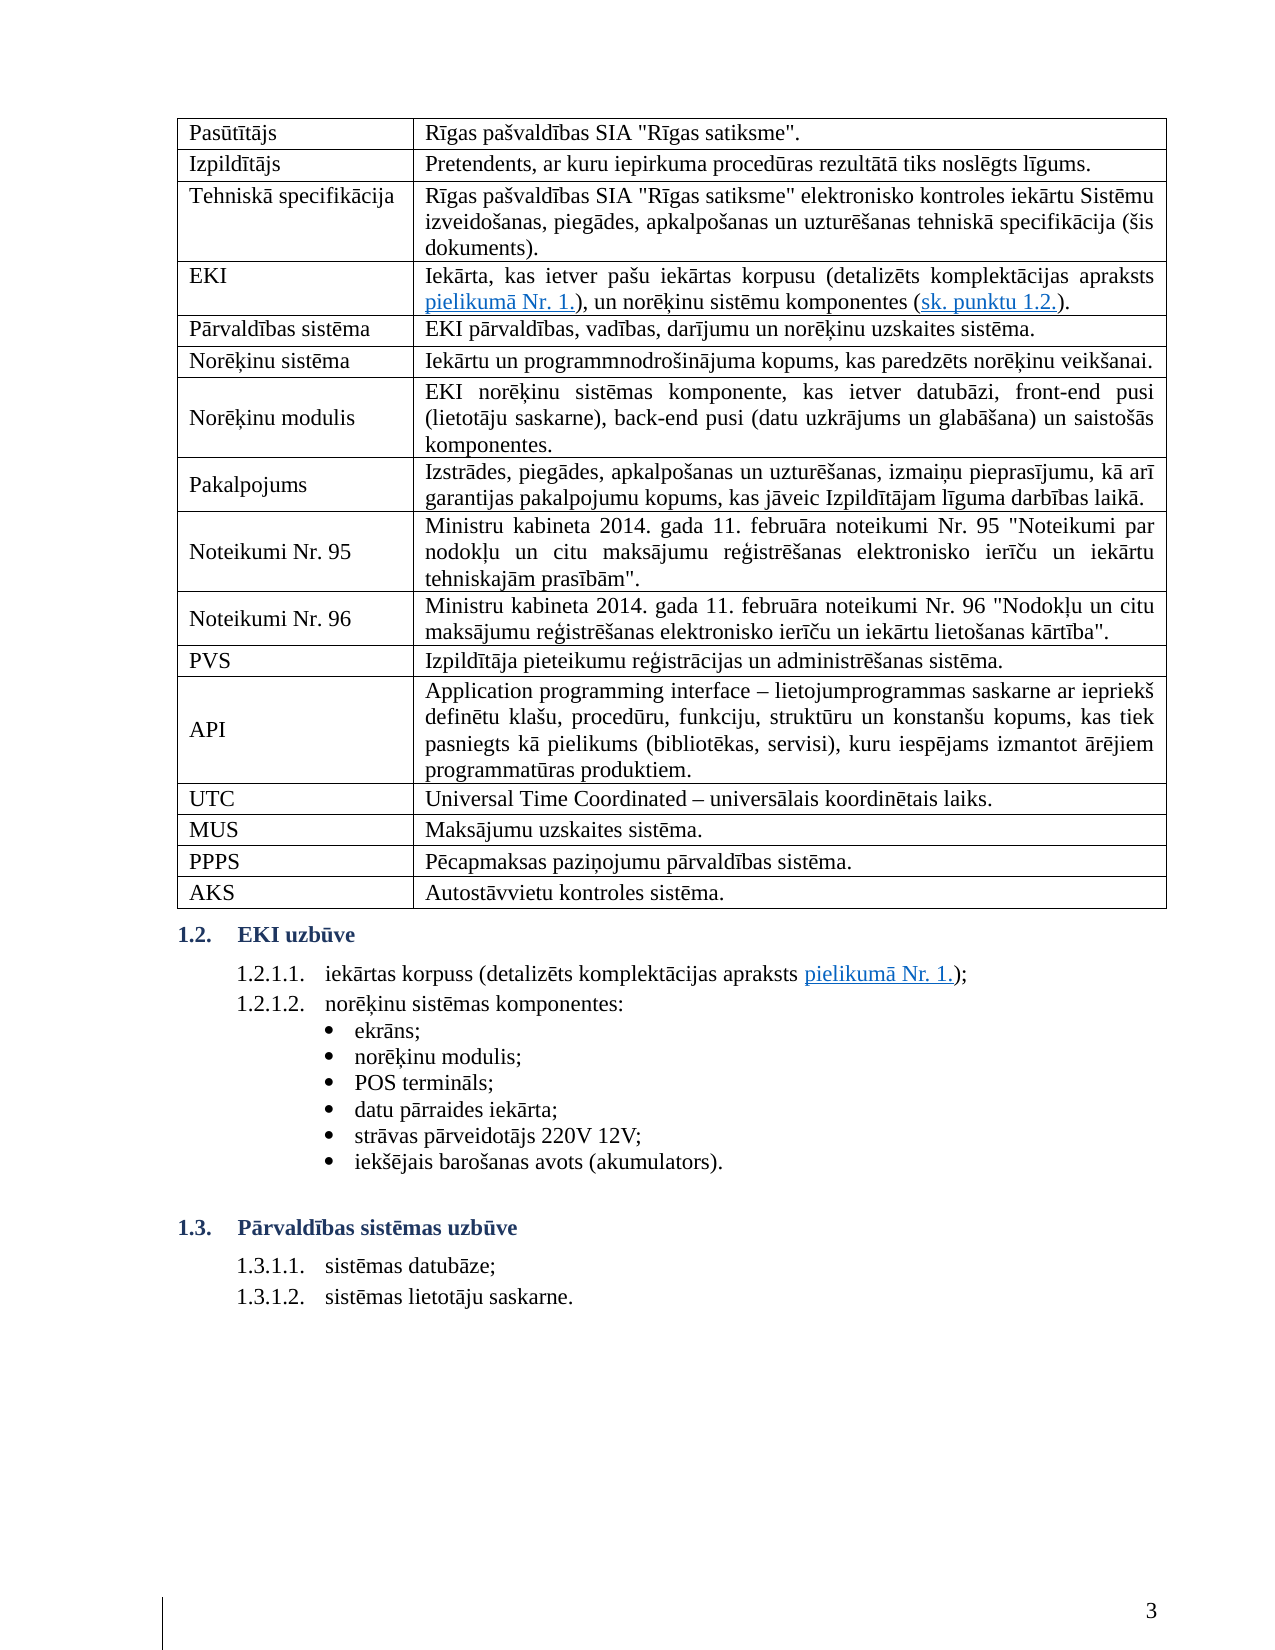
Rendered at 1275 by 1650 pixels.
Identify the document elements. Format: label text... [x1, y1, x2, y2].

table_cell Noteikumi Nr. 96 [178, 592, 413, 645]
table_cell PVS [178, 646, 413, 676]
list norēķinu modulis; [325, 1043, 1157, 1069]
table_cell Izstrādes, piegādes, apkalpošanas un uzturēšanas, izmaiņu pieprasījumu, kā arī garantijas pakalpojumu kopums, kas jāveic Izpildītājam līguma darbības laikā. [414, 458, 1166, 511]
table_cell API [178, 677, 413, 782]
list iekšējais barošanas avots (akumulators). [325, 1148, 1157, 1175]
table_cell Iekārtu un programmnodrošinājuma kopums, kas paredzēts norēķinu veikšanai. [414, 347, 1166, 377]
table_cell Maksājumu uzskaites sistēma. [414, 815, 1166, 845]
subtitle Pārvaldības sistēmas uzbūve [177, 1214, 1157, 1240]
table_cell Universal Time Coordinated – universālais koordinētais laiks. [414, 784, 1166, 814]
table_cell EKI norēķinu sistēmas komponente, kas ietver datubāzi, front-end pusi (lietotāju saskarne), back-end pusi (datu uzkrājums un glabāšana) un saistošās komponentes. [414, 378, 1166, 457]
table_cell Autostāvvietu kontroles sistēma. [414, 877, 1166, 907]
table_cell Iekārta, kas ietver pašu iekārtas korpusu (detalizēts komplektācijas apraksts pielikumā Nr. 1.), un norēķinu sistēmu komponentes (sk. punktu 1.2.). [414, 262, 1166, 314]
table_cell Tehniskā specifikācija [178, 182, 413, 261]
table_cell AKS [178, 877, 413, 907]
table_cell Pārvaldības sistēma [178, 316, 413, 346]
table_cell Pēcapmaksas paziņojumu pārvaldības sistēma. [414, 846, 1166, 876]
table_cell PPPS [178, 846, 413, 876]
list POS termināls; [325, 1069, 1157, 1096]
table_cell Izpildītāja pieteikumu reģistrācijas un administrēšanas sistēma. [414, 646, 1166, 676]
table_cell Pretendents, ar kuru iepirkuma procedūras rezultātā tiks noslēgts līgums. [414, 150, 1166, 181]
subtitle sistēmas lietotāju saskarne. [236, 1283, 1157, 1309]
table_cell UTC [178, 784, 413, 814]
table_cell Rīgas pašvaldības SIA "Rīgas satiksme". [414, 119, 1166, 149]
table_cell MUS [178, 815, 413, 845]
table_cell Pasūtītājs [178, 119, 413, 149]
table_cell EKI [178, 262, 413, 314]
list datu pārraides iekārta; [325, 1096, 1157, 1122]
table_cell Norēķinu sistēma [178, 347, 413, 377]
subtitle EKI uzbūve [177, 921, 1157, 947]
list strāvas pārveidotājs 220V 12V; [325, 1122, 1157, 1148]
subtitle iekārtas korpuss (detalizēts komplektācijas apraksts pielikumā Nr. 1.); [236, 960, 1157, 986]
subtitle sistēmas datubāze; [236, 1252, 1157, 1279]
table_cell Noteikumi Nr. 95 [178, 512, 413, 591]
table_cell Pakalpojums [178, 458, 413, 511]
table_cell EKI pārvaldības, vadības, darījumu un norēķinu uzskaites sistēma. [414, 316, 1166, 346]
list ekrāns; [325, 1017, 1157, 1043]
table_cell Ministru kabineta 2014. gada 11. februāra noteikumi Nr. 96 "Nodokļu un citu maksājumu reģistrēšanas elektronisko ierīču un iekārtu lietošanas kārtība". [414, 592, 1166, 645]
table_cell Application programming interface – lietojumprogrammas saskarne ar iepriekš definētu klašu, procedūru, funkciju, struktūru un konstanšu kopums, kas tiek pasniegts kā pielikums (bibliotēkas, servisi), kuru iespējams izmantot ārējiem programmatūras produktiem. [414, 677, 1166, 782]
table_cell Izpildītājs [178, 150, 413, 181]
subtitle norēķinu sistēmas komponentes: [236, 990, 1157, 1017]
table_cell Rīgas pašvaldības SIA "Rīgas satiksme" elektronisko kontroles iekārtu Sistēmu izveidošanas, piegādes, apkalpošanas un uzturēšanas tehniskā specifikācija (šis dokuments). [414, 182, 1166, 261]
table_cell Ministru kabineta 2014. gada 11. februāra noteikumi Nr. 95 "Noteikumi par nodokļu un citu maksājumu reģistrēšanas elektronisko ierīču un iekārtu tehniskajām prasībām". [414, 512, 1166, 591]
table_cell Norēķinu modulis [178, 378, 413, 457]
